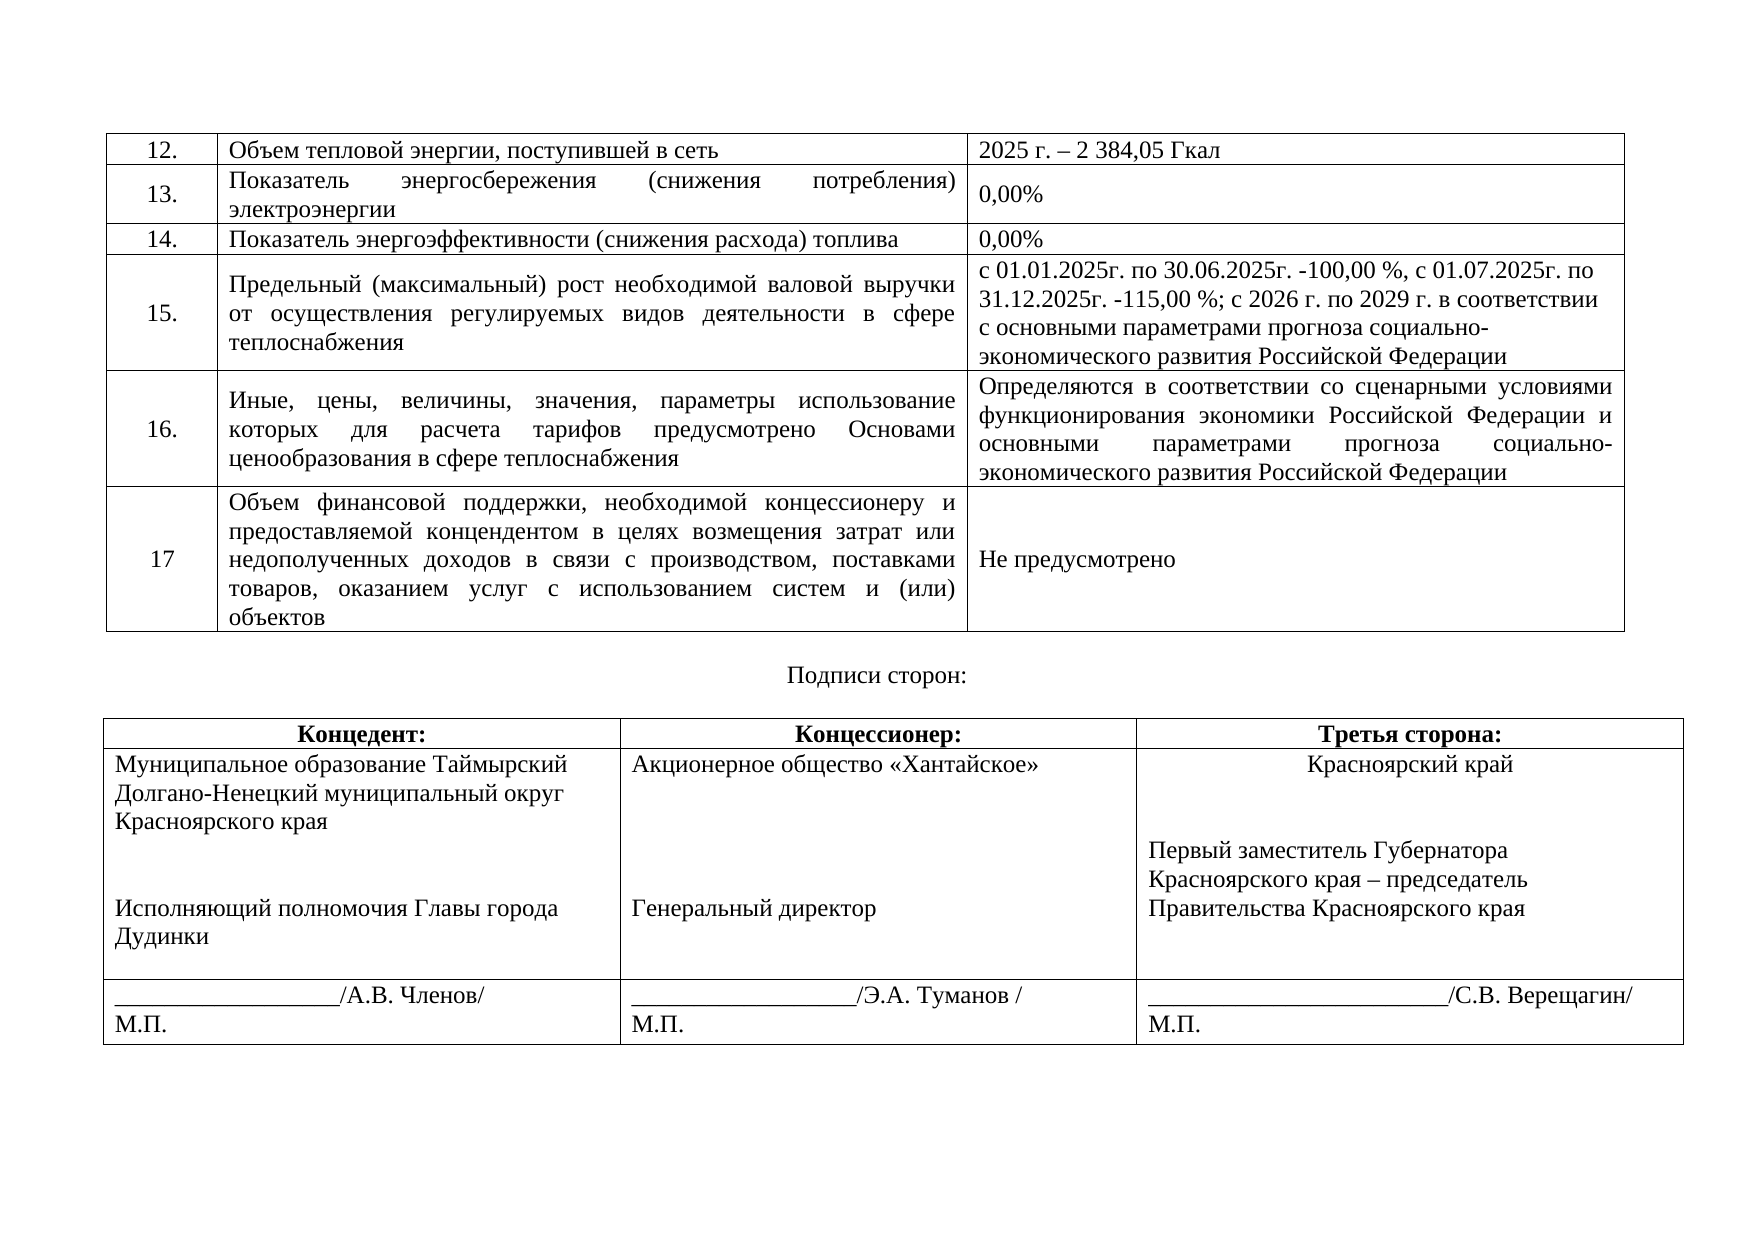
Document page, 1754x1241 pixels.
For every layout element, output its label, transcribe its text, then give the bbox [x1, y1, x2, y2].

table_cell Предельный (максимальный) рост необходимой валовой выручки от осуществления регулируемых видов деятельности в сфере теплоснабжения [218, 255, 967, 370]
table_cell Красноярский край Первый заместитель Губернатора Красноярского края – председатель Правительства Красноярского края [1137, 749, 1683, 979]
table_cell ________________________/С.В. Верещагин/ М.П. [1137, 980, 1683, 1044]
table_cell Показатель энергосбережения (снижения потребления) электроэнергии [218, 165, 967, 223]
table_cell __________________/А.В. Членов/ М.П. [104, 980, 620, 1044]
table_cell Иные, цены, величины, значения, параметры использование которых для расчета тарифов предусмотрено Основами ценообразования в сфере теплоснабжения [218, 371, 967, 486]
table_cell 16. [107, 371, 217, 486]
table_cell Определяются в соответствии со сценарными условиями функционирования экономики Российской Федерации и основными параметрами прогноза социально-экономического развития Российской Федерации [968, 371, 1624, 486]
table_cell 12. [107, 134, 217, 164]
table_cell 0,00% [968, 224, 1624, 254]
table_cell Акционерное общество «Хантайское» Генеральный директор [621, 749, 1136, 979]
table_cell Объем тепловой энергии, поступившей в сеть [218, 134, 967, 164]
table_cell Объем финансовой поддержки, необходимой концессионеру и предоставляемой концендентом в целях возмещения затрат или недополученных доходов в связи с производством, поставками товаров, оказанием услуг с использованием систем и (или) объектов [218, 487, 967, 631]
table_header Третья сторона: [1137, 719, 1683, 748]
table_cell с 01.01.2025г. по 30.06.2025г. -100,00 %, с 01.07.2025г. по 31.12.2025г. -115,00 %; с 2026 г. по 2029 г. в соответствии с основными параметрами прогноза социально-экономического развития Российской Федерации [968, 255, 1624, 370]
table_cell 0,00% [968, 165, 1624, 223]
table_cell 2025 г. – 2 384,05 Гкал [968, 134, 1624, 164]
table_cell Муниципальное образование Таймырский Долгано-Ненецкий муниципальный округ Красноярского края Исполняющий полномочия Главы города Дудинки [104, 749, 620, 979]
table_header Концессионер: [621, 719, 1136, 748]
table_header Концедент: [104, 719, 620, 748]
table_cell 13. [107, 165, 217, 223]
table_cell 17 [107, 487, 217, 631]
table_cell 15. [107, 255, 217, 370]
text Подписи сторон: [118, 661, 1636, 689]
table_cell Показатель энергоэффективности (снижения расхода) топлива [218, 224, 967, 254]
table_cell __________________/Э.А. Туманов / М.П. [621, 980, 1136, 1044]
table_cell Не предусмотрено [968, 487, 1624, 631]
table_cell 14. [107, 224, 217, 254]
